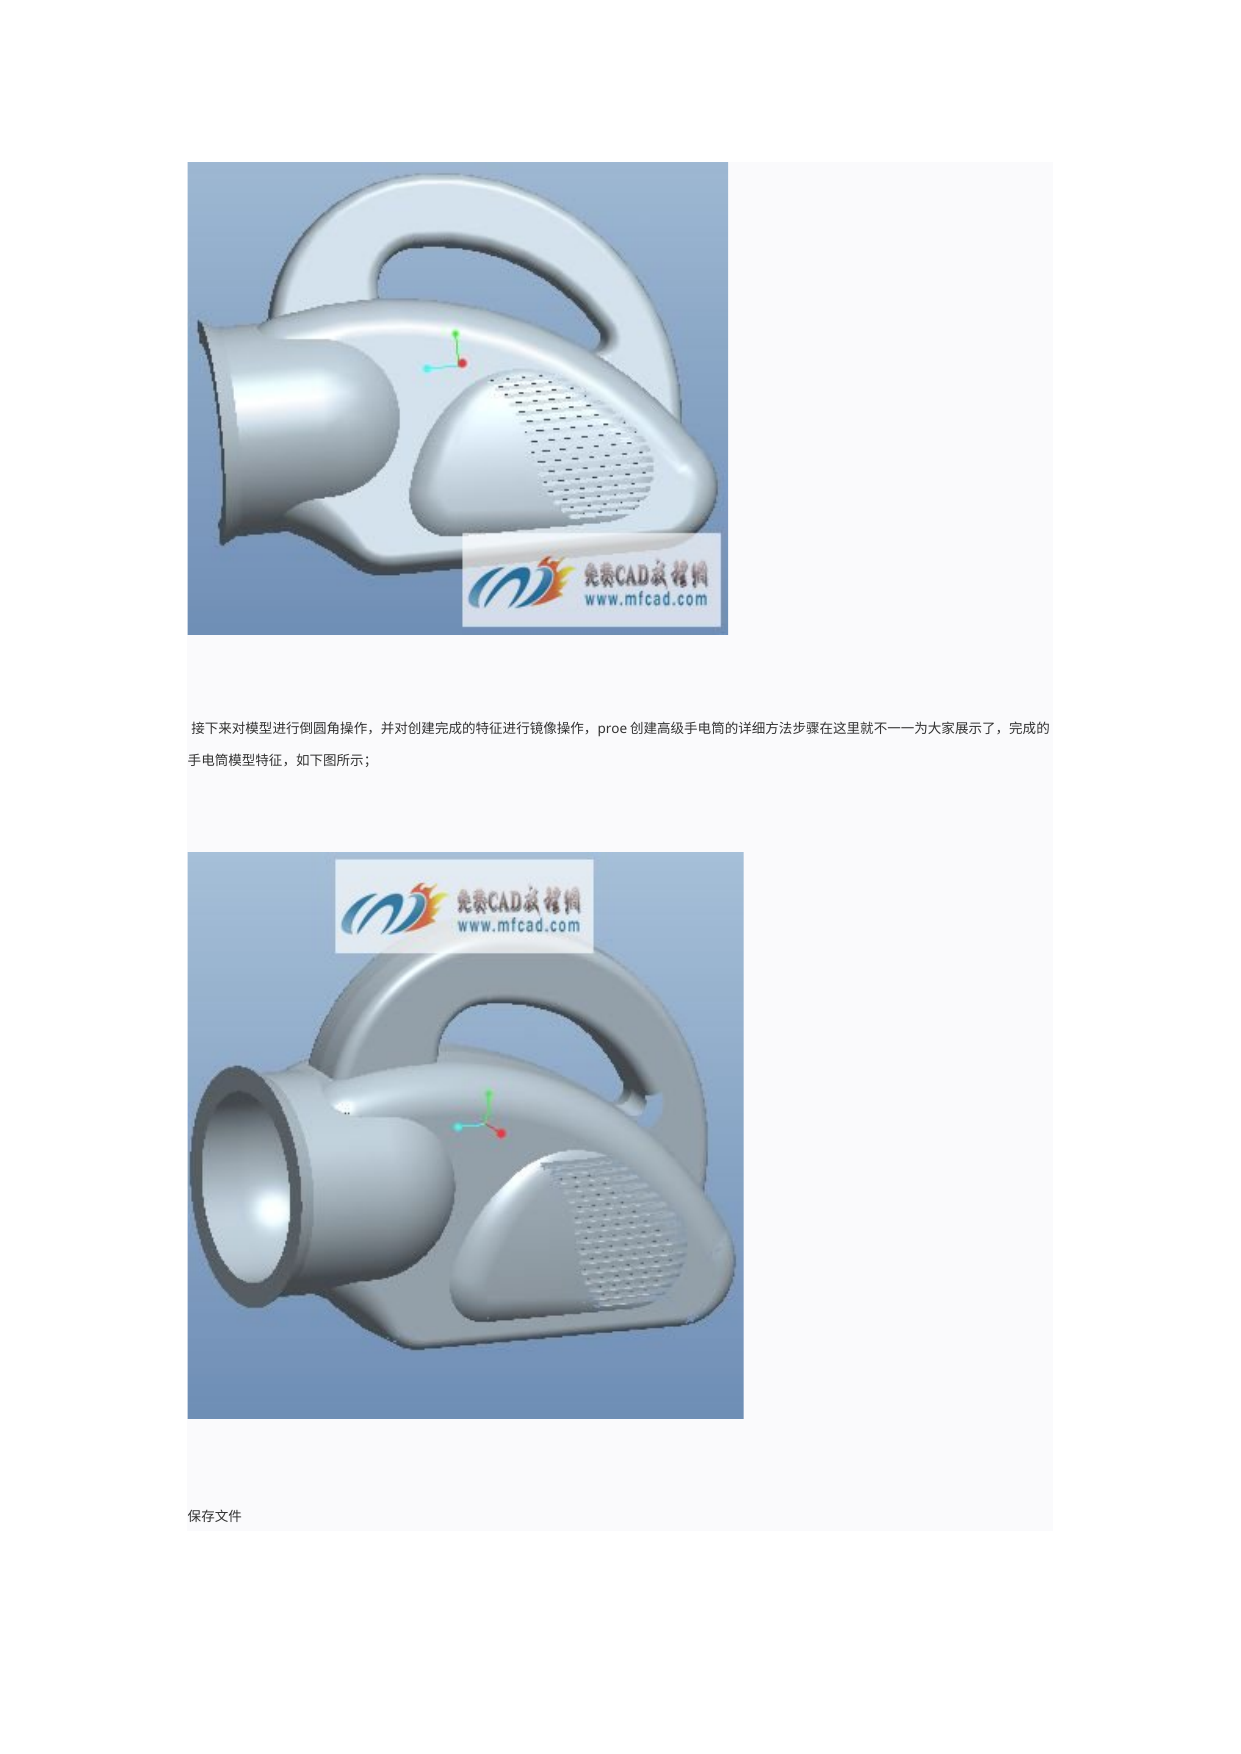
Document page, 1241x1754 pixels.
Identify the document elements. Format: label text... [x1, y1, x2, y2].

text 接下来对模型进行倒圆角操作，并对创建完成的特征进行镜像操作，proe创建高级手电筒的详细方法步骤在这里就不一一为大家展示了，完成的手电筒模型特征，如下图所示； [187, 711, 1053, 776]
picture [187, 852, 744, 1419]
text 保存文件 [187, 1499, 1053, 1531]
picture [187, 162, 729, 635]
